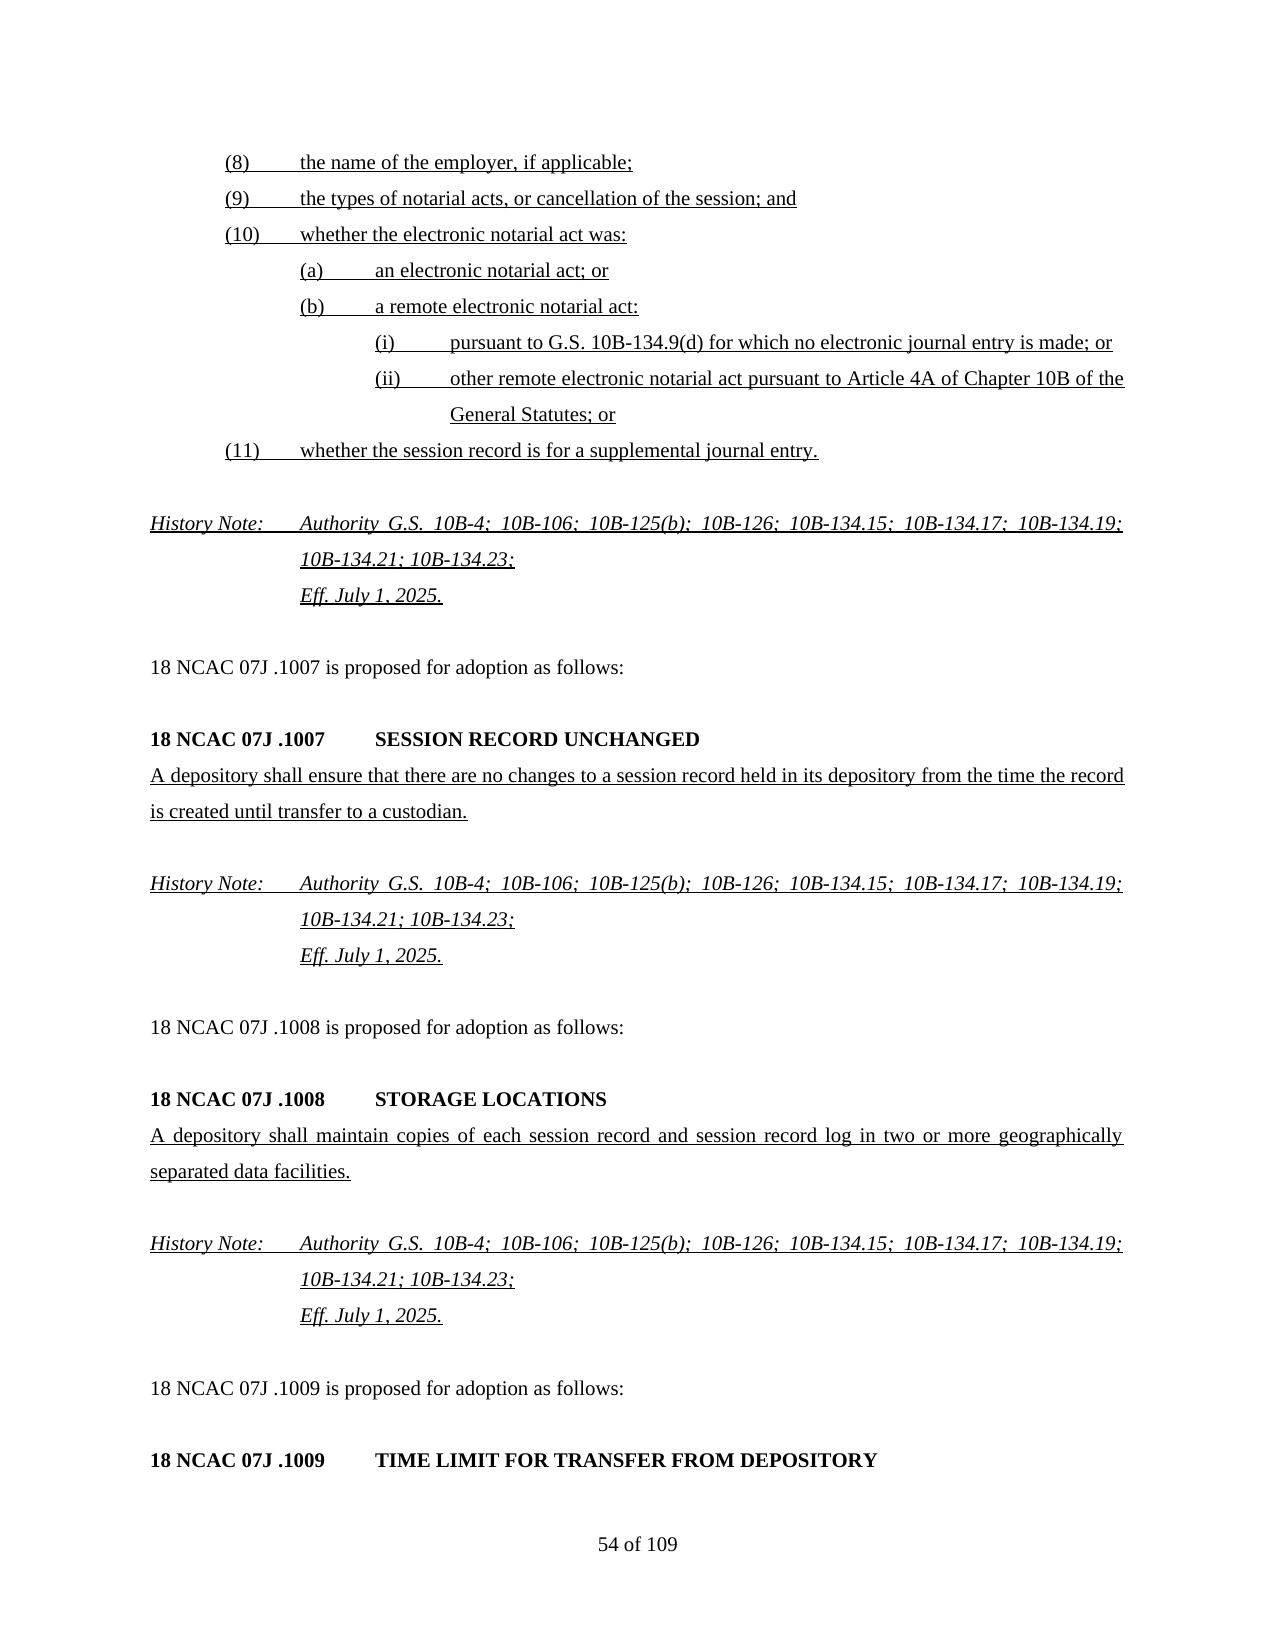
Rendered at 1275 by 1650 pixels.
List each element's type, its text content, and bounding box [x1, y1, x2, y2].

text 18 NCAC 07J .1007 is proposed for adoption as follows: [150, 654, 1125, 679]
text (i) pursuant to G.S. 10B-134.9(d) for which no electronic journal entry is made; or [375, 330, 1125, 354]
text History Note: Authority G.S. 10B-4; 10B-106; 10B-125(b); 10B-126; 10B-134.15; 10B-134.17; 10B-134.19; 10B-134.21; 10B-134.23; [150, 1231, 1125, 1291]
text A depository shall ensure that there are no changes to a session record held in its depository from the time the record is created until transfer to a custodian. [150, 785, 1125, 823]
text 18 NCAC 07J .1008 is proposed for adoption as follows: [150, 1015, 1125, 1039]
text Eff. July 1, 2025. [300, 1303, 1125, 1327]
text History Note: Authority G.S. 10B-4; 10B-106; 10B-125(b); 10B-126; 10B-134.15; 10B-134.17; 10B-134.19; 10B-134.21; 10B-134.23; [150, 871, 1125, 931]
text 18 NCAC 07J .1009 TIME LIMIT FOR TRANSFER FROM DEPOSITORY [150, 1447, 1125, 1472]
text A depository shall maintain copies of each session record and session record log in two or more geographically separated data facilities. [150, 1123, 1125, 1183]
text Eff. July 1, 2025. [300, 582, 1125, 607]
text A depository shall ensure that there are no changes to a session record held in its depository from the time the record is created until transfer to a custodian. [150, 763, 1125, 784]
text (10) whether the electronic notarial act was: [225, 222, 1125, 246]
text 18 NCAC 07J .1009 is proposed for adoption as follows: [150, 1375, 1125, 1399]
text 18 NCAC 07J .1007 SESSION RECORD UNCHANGED [150, 727, 1125, 751]
text History Note: Authority G.S. 10B-4; 10B-106; 10B-125(b); 10B-126; 10B-134.15; 10B-134.17; 10B-134.19; 10B-134.21; 10B-134.23; [150, 510, 1125, 571]
text (8) the name of the employer, if applicable; [225, 150, 1125, 174]
text (a) an electronic notarial act; or [300, 258, 1125, 282]
text (11) whether the session record is for a supplemental journal entry. [225, 438, 1125, 462]
text (ii) other remote electronic notarial act pursuant to Article 4A of Chapter 10B of the General Statutes; or [375, 388, 1125, 426]
text Eff. July 1, 2025. [300, 943, 1125, 967]
text (ii) other remote electronic notarial act pursuant to Article 4A of Chapter 10B of the General Statutes; or [375, 366, 1125, 387]
text (b) a remote electronic notarial act: [300, 294, 1125, 318]
text 18 NCAC 07J .1008 STORAGE LOCATIONS [150, 1087, 1125, 1111]
text (9) the types of notarial acts, or cancellation of the session; and [225, 186, 1125, 210]
